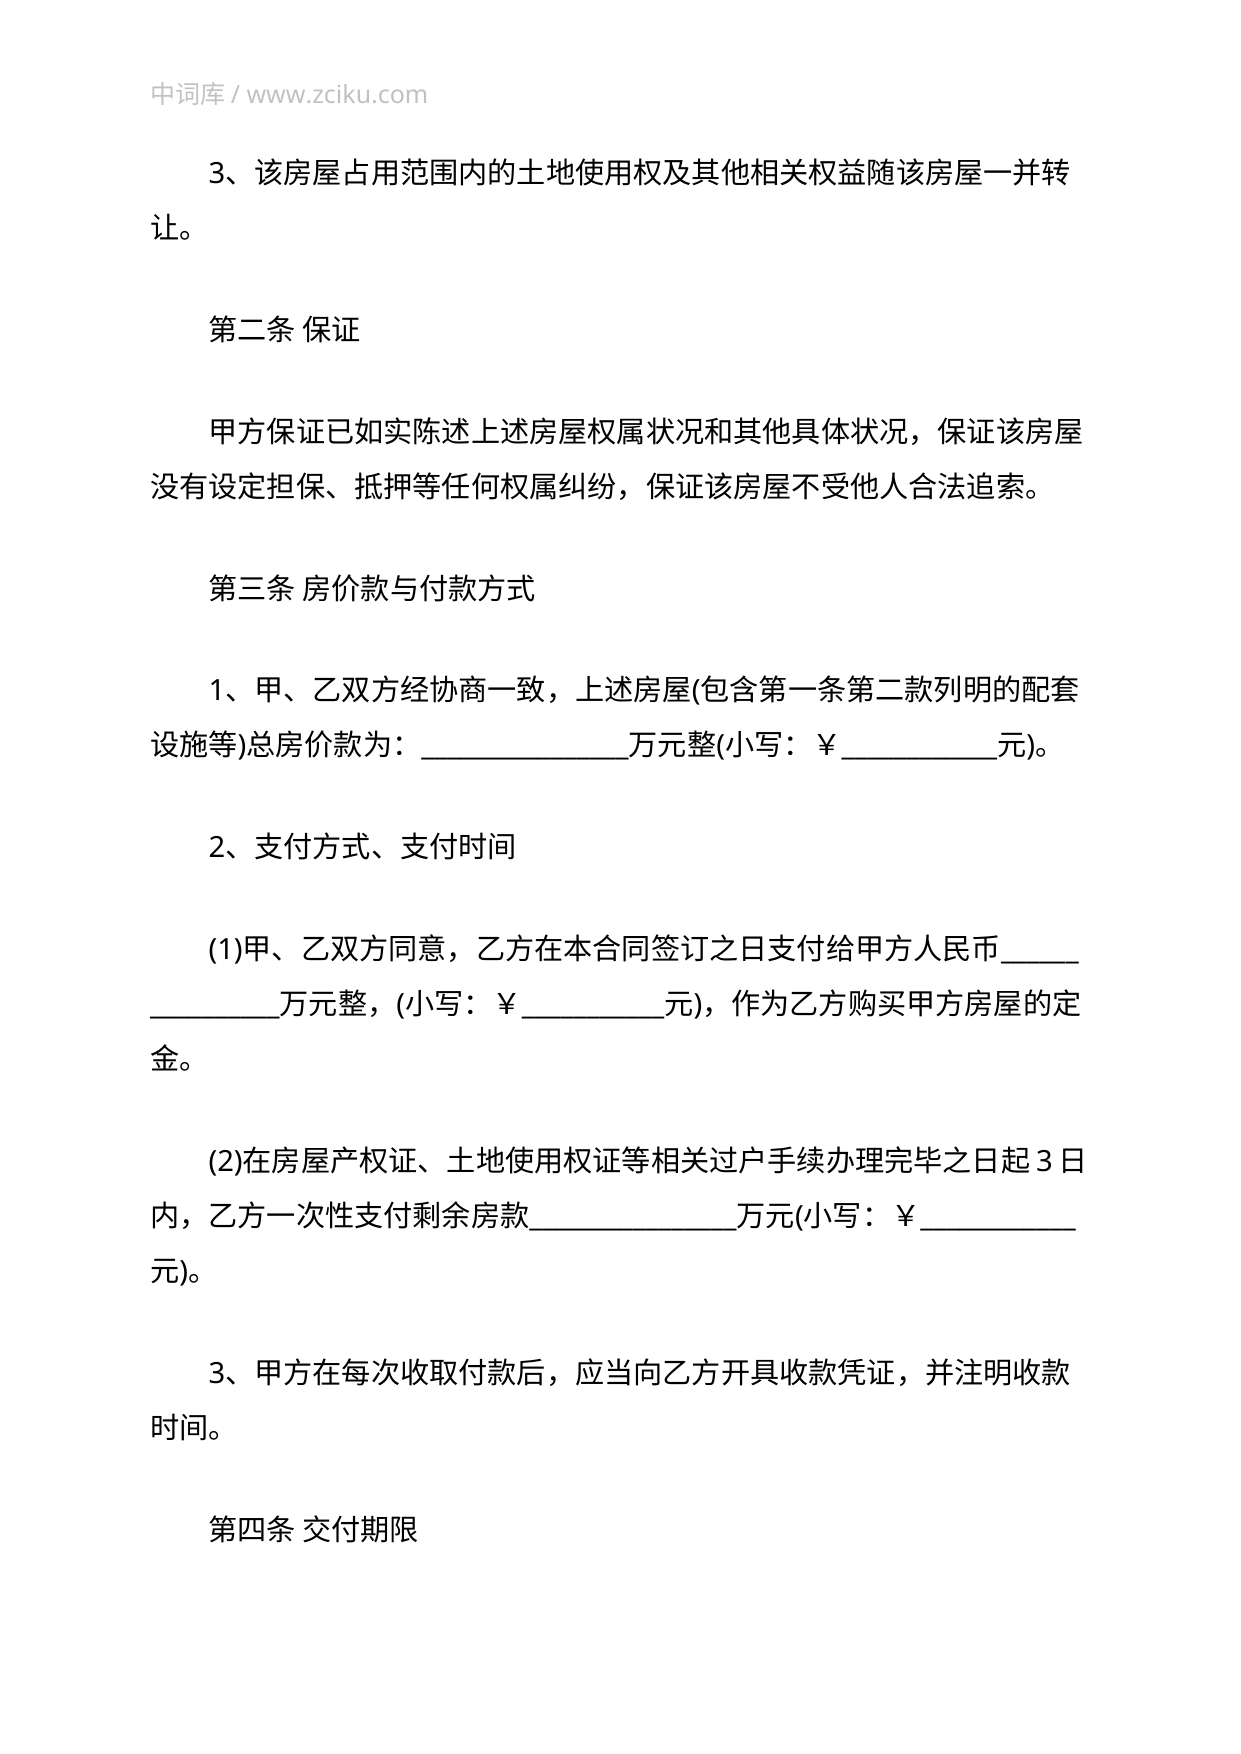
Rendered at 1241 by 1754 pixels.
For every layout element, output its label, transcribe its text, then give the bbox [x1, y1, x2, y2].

text 1、甲、乙双方经协商一致，上述房屋(包含第一条第二款列明的配套设施等)总房价款为：________________万元整(小写：￥____________元)。 [150, 667, 1090, 764]
text 3、甲方在每次收取付款后，应当向乙方开具收款凭证，并注明收款时间。 [150, 1350, 1090, 1447]
text 2、支付方式、支付时间 [150, 824, 1090, 866]
text 第四条 交付期限 [150, 1506, 1090, 1549]
text 第二条 保证 [150, 307, 1090, 349]
text 3、该房屋占用范围内的土地使用权及其他相关权益随该房屋一并转让。 [150, 150, 1090, 247]
text 甲方保证已如实陈述上述房屋权属状况和其他具体状况，保证该房屋没有设定担保、抵押等任何权属纠纷，保证该房屋不受他人合法追索。 [150, 408, 1090, 506]
text (1)甲、乙双方同意，乙方在本合同签订之日支付给甲方人民币________________万元整，(小写：￥___________元)，作为乙方购买甲方房屋的定金。 [150, 926, 1090, 1078]
text (2)在房屋产权证、土地使用权证等相关过户手续办理完毕之日起3日内，乙方一次性支付剩余房款________________万元(小写：￥____________元)。 [150, 1138, 1090, 1290]
text 第三条 房价款与付款方式 [150, 565, 1090, 607]
